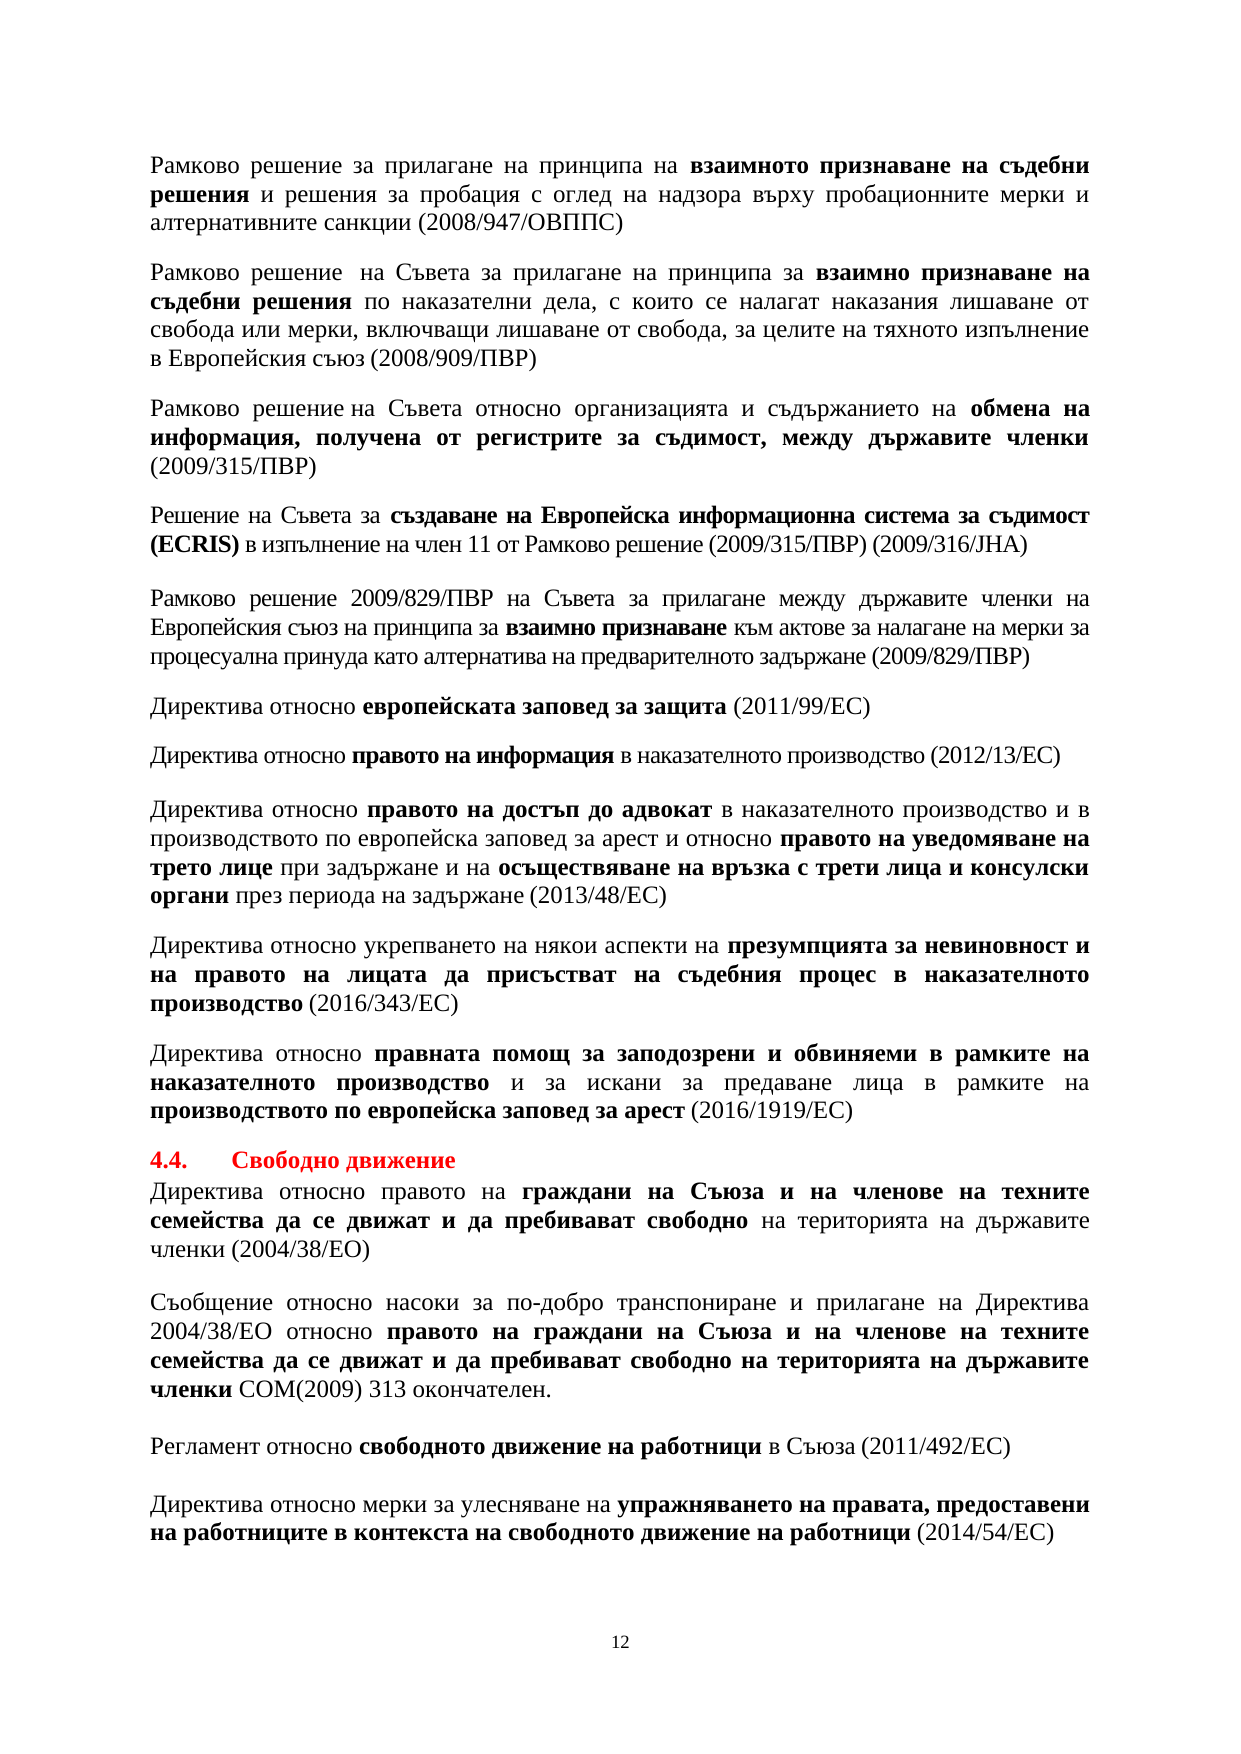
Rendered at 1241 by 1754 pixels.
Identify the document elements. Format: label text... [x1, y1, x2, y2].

text Съобщение относно насоки за по-добро транспониране и прилагане на Директива 2004/38/ЕО относно правото на граждани на Съюза и на членове на техните семейства да се движат и да пребивават свободно на територията на държавите членки COM(2009) 313 окончателен. [150, 1287, 1090, 1402]
text Рамково решение на Съвета относно организацията и съдържанието на обмена на информация, получена от регистрите за съдимост, между държавите членки (2009/315/ПВР) [150, 393, 1090, 480]
text Директива относно укрепването на някои аспекти на презумпцията за невиновност и на правото на лицата да присъстват на съдебния процес в наказателното производство (2016/343/EС) [150, 930, 1090, 1017]
text Регламент относно свободното движение на работници в Съюза (2011/492/ЕС) [150, 1431, 1090, 1460]
list Свободно движение [150, 1145, 1090, 1174]
text Рамково решение за прилагане на принципа на взаимното признаване на съдебни решения и решения за пробация с оглед на надзора върху пробационните мерки и алтернативните санкции (2008/947/ОВППС) [150, 150, 1090, 236]
text Директива относно правото на информация в наказателното производство (2012/13/EС) [150, 740, 1090, 769]
text Директива относно европейската заповед за защита (2011/99/ЕС) [150, 691, 1090, 719]
text Рамково решение на Съвета за прилагане на принципа за взаимно признаване на съдебни решения по наказателни дела, с които се налагат наказания лишаване от свобода или мерки, включващи лишаване от свобода, за целите на тяхното изпълнение в Европейския съюз (2008/909/ПВР) [150, 257, 1090, 372]
text Решение на Съвета за създаване на Европейска информационна система за съдимост (ECRIS) в изпълнение на член 11 от Рамково решение (2009/315/ПВР) (2009/316/JHA) [150, 501, 1090, 558]
text Директива относно правната помощ за заподозрени и обвиняеми в рамките на наказателното производство и за искани за предаване лица в рамките на производството по европейска заповед за арест (2016/1919/EС) [150, 1038, 1090, 1124]
text Директива относно правото на достъп до адвокат в наказателното производство и в производството по европейска заповед за арест и относно правото на уведомяване на трето лице при задържане и на осъществяване на връзка с трети лица и консулски органи през периода на задържане (2013/48/EС) [150, 794, 1090, 909]
text Рамково решение 2009/829/ПВР на Съвета за прилагане между държавите членки на Европейския съюз на принципа за взаимно признаване към актове за налагане на мерки за процесуална принуда като алтернатива на предварителното задържане (2009/829/ПВР) [150, 583, 1090, 670]
text Директива относно правото на граждани на Съюза и на членове на техните семейства да се движат и да пребивават свободно на територията на държавите членки (2004/38/EО) [150, 1176, 1090, 1262]
text Директива относно мерки за улесняване на упражняването на правата, предоставени на работниците в контекста на свободното движение на работници (2014/54/EС) [150, 1489, 1090, 1547]
